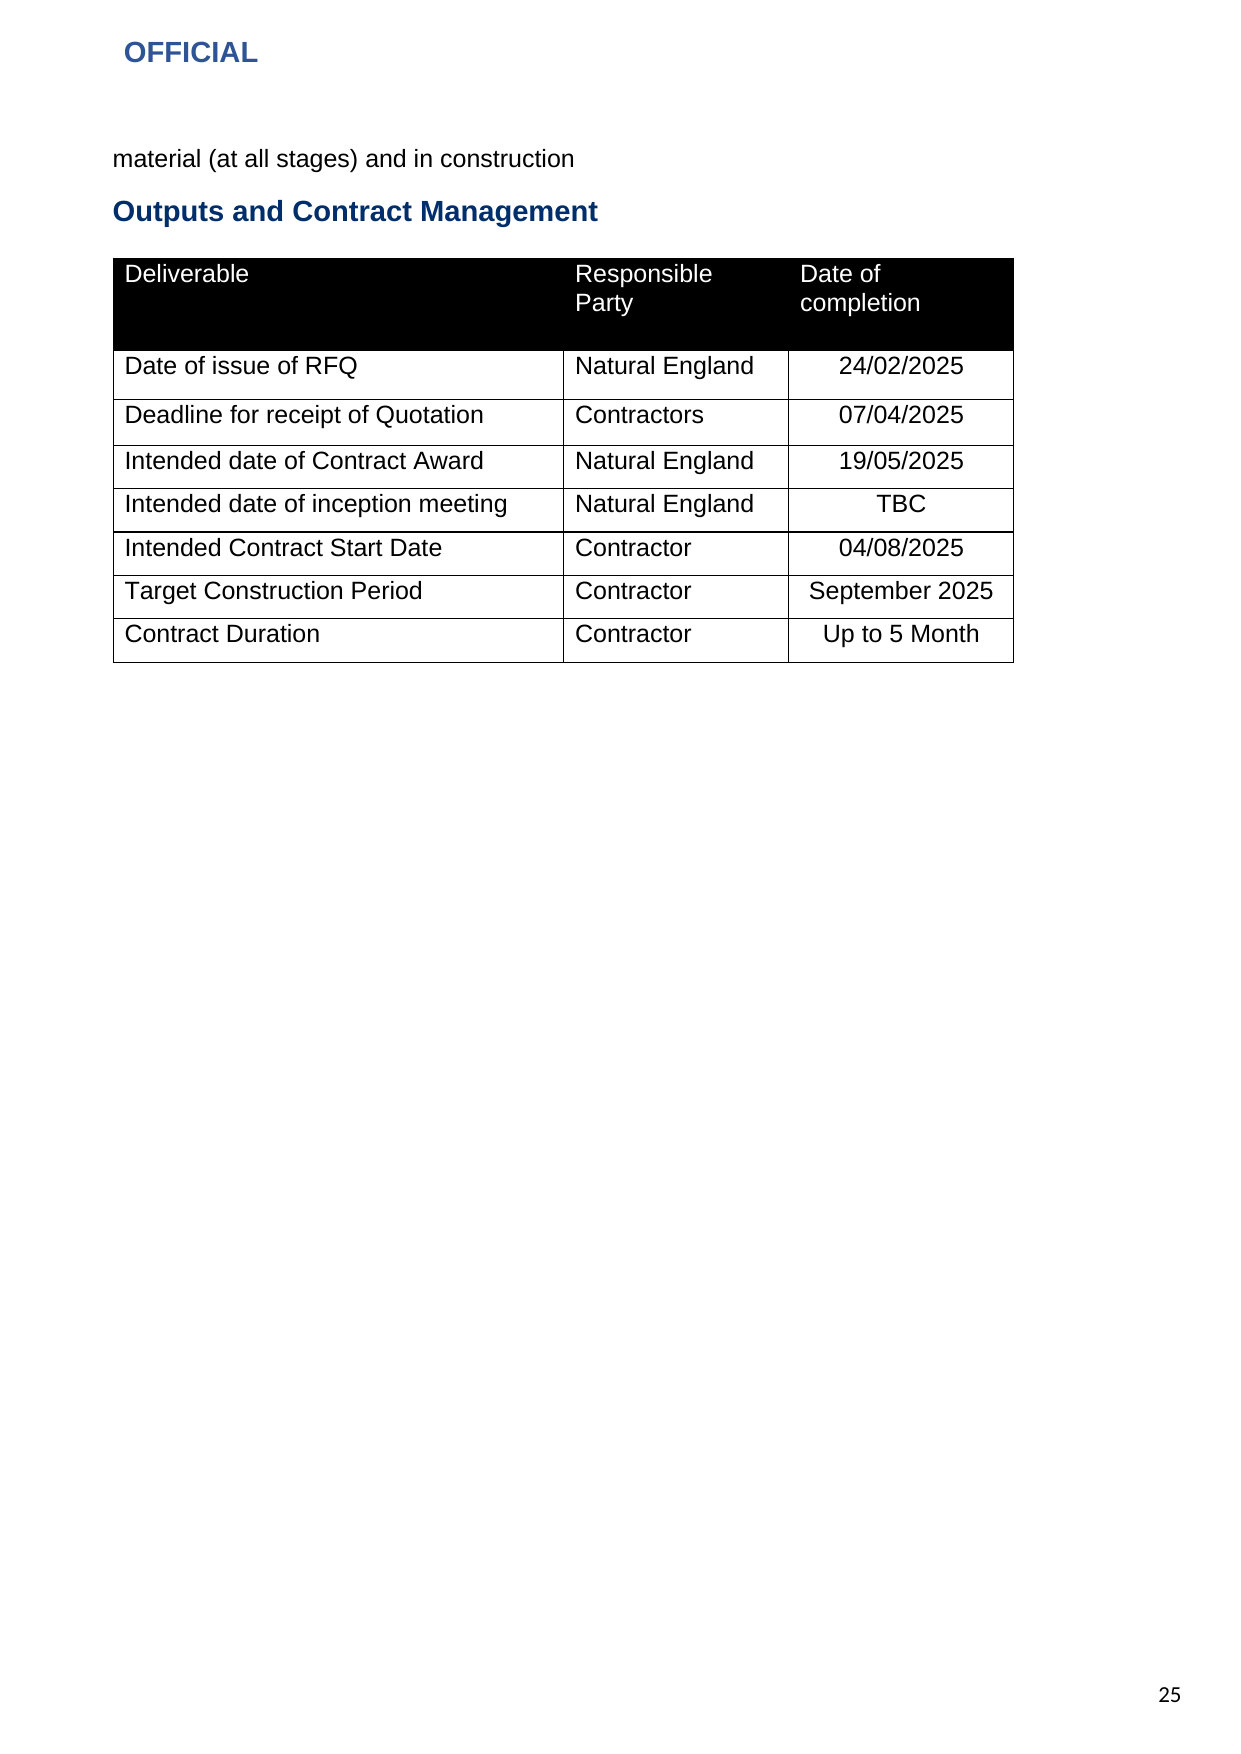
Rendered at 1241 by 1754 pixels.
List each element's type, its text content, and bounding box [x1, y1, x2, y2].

table_cell Natural England [564, 446, 788, 488]
table_cell 04/08/2025 [789, 533, 1013, 575]
table_cell Date of issue of RFQ [114, 351, 563, 398]
table_cell Intended Contract Start Date [114, 533, 563, 575]
table_cell 19/05/2025 [789, 446, 1013, 488]
table_cell Contractor [564, 533, 788, 575]
table_header Date of completion [789, 259, 1013, 350]
table_cell Contractors [564, 400, 788, 444]
table_cell Contractor [564, 619, 788, 662]
table_cell Up to 5 Month [789, 619, 1013, 662]
subtitle Outputs and Contract Management [112, 194, 1181, 227]
table_cell Intended date of inception meeting [114, 489, 563, 531]
table_cell Natural England [564, 489, 788, 531]
table_cell Deadline for receipt of Quotation [114, 400, 563, 444]
table_cell September 2025 [789, 576, 1013, 618]
table_cell Target Construction Period [114, 576, 563, 618]
table_cell 24/02/2025 [789, 351, 1013, 398]
table_cell Intended date of Contract Award [114, 446, 563, 488]
table_cell TBC [789, 489, 1013, 531]
table_cell Contract Duration [114, 619, 563, 662]
table_header Responsible Party [564, 259, 788, 350]
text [112, 144, 1181, 173]
table_header Deliverable [114, 259, 563, 350]
table_cell Natural England [564, 351, 788, 398]
table_cell 07/04/2025 [789, 400, 1013, 444]
table_cell Contractor [564, 576, 788, 618]
